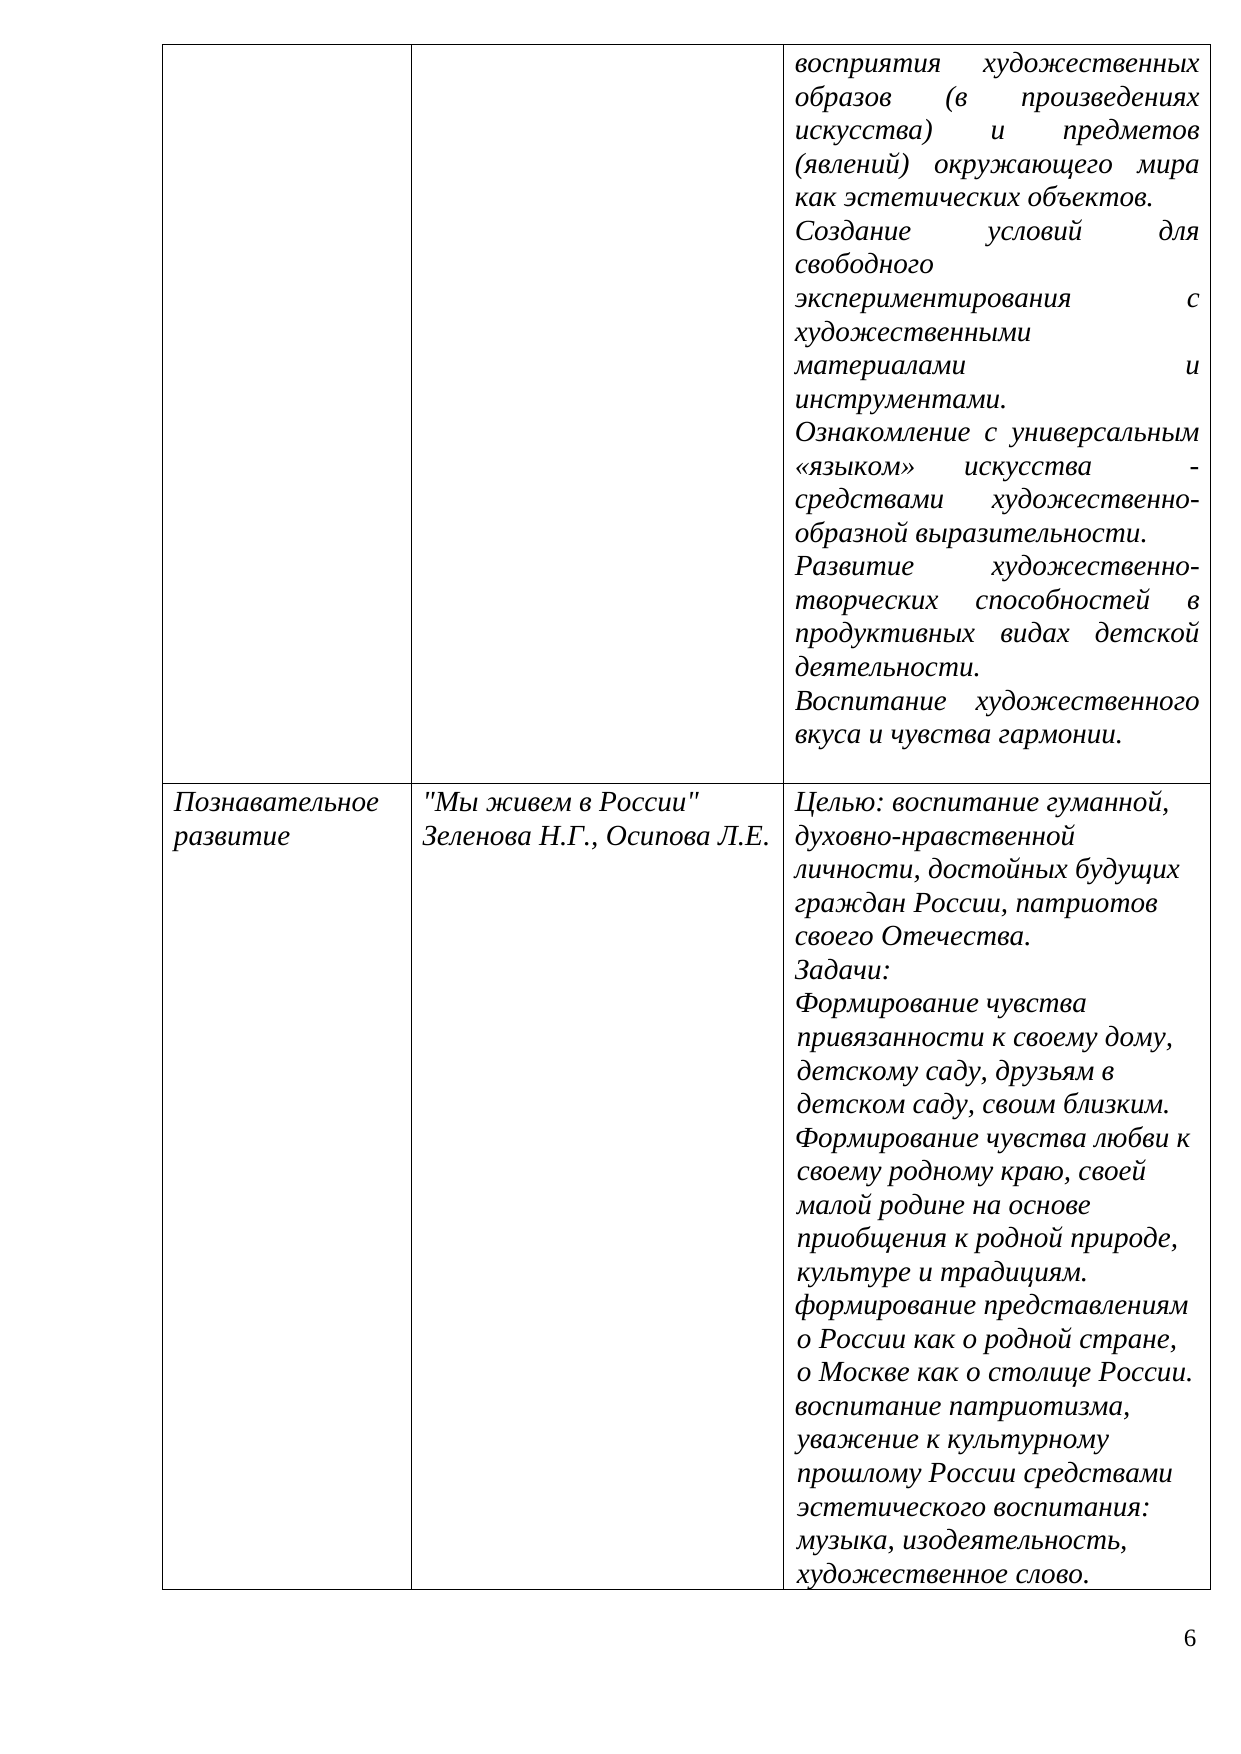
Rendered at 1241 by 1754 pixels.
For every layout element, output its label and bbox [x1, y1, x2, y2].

table_cell [163, 45, 411, 783]
table_cell [784, 45, 1210, 783]
table_cell [784, 784, 1210, 1589]
table_cell [412, 784, 783, 1589]
table_cell [163, 784, 411, 1589]
table_cell [412, 45, 783, 783]
